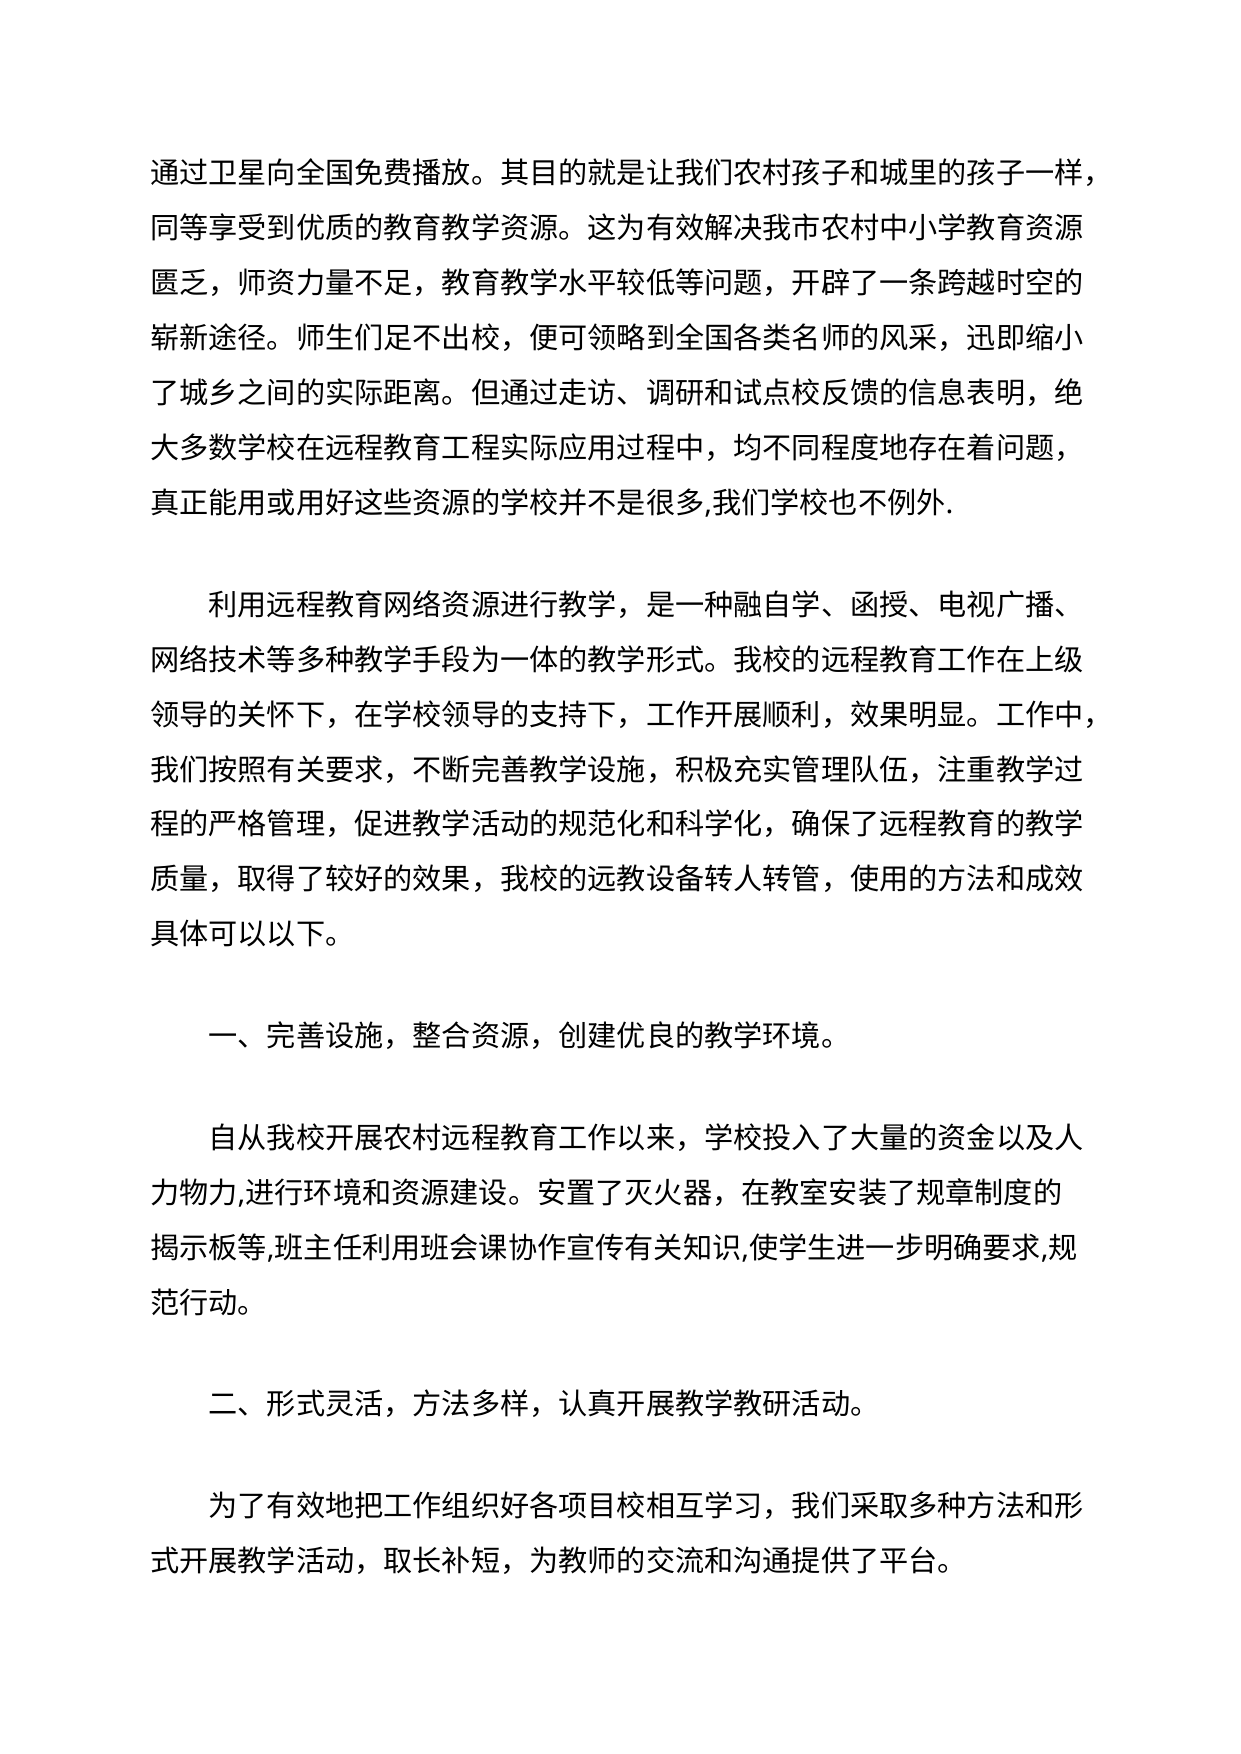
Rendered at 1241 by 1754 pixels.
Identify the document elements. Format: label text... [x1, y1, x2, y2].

text 利用远程教育网络资源进行教学，是一种融自学、函授、电视广播、网络技术等多种教学手段为一体的教学形式。我校的远程教育工作在上级领导的关怀下，在学校领导的支持下，工作开展顺利，效果明显。工作中，我们按照有关要求，不断完善教学设施，积极充实管理队伍，注重教学过程的严格管理，促进教学活动的规范化和科学化，确保了远程教育的教学质量，取得了较好的效果，我校的远教设备转人转管，使用的方法和成效具体可以以下。 [150, 581, 1090, 953]
text 二、形式灵活，方法多样，认真开展教学教研活动。 [150, 1381, 1090, 1423]
text 自从我校开展农村远程教育工作以来，学校投入了大量的资金以及人力物力,进行环境和资源建设。安置了灭火器，在教室安装了规章制度的揭示板等,班主任利用班会课协作宣传有关知识,使学生进一步明确要求,规范行动。 [150, 1114, 1090, 1321]
text 一、完善设施，整合资源，创建优良的教学环境。 [150, 1012, 1090, 1055]
text 为了有效地把工作组织好各项目校相互学习，我们采取多种方法和形式开展教学活动，取长补短，为教师的交流和沟通提供了平台。 [150, 1483, 1090, 1580]
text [150, 150, 1090, 522]
